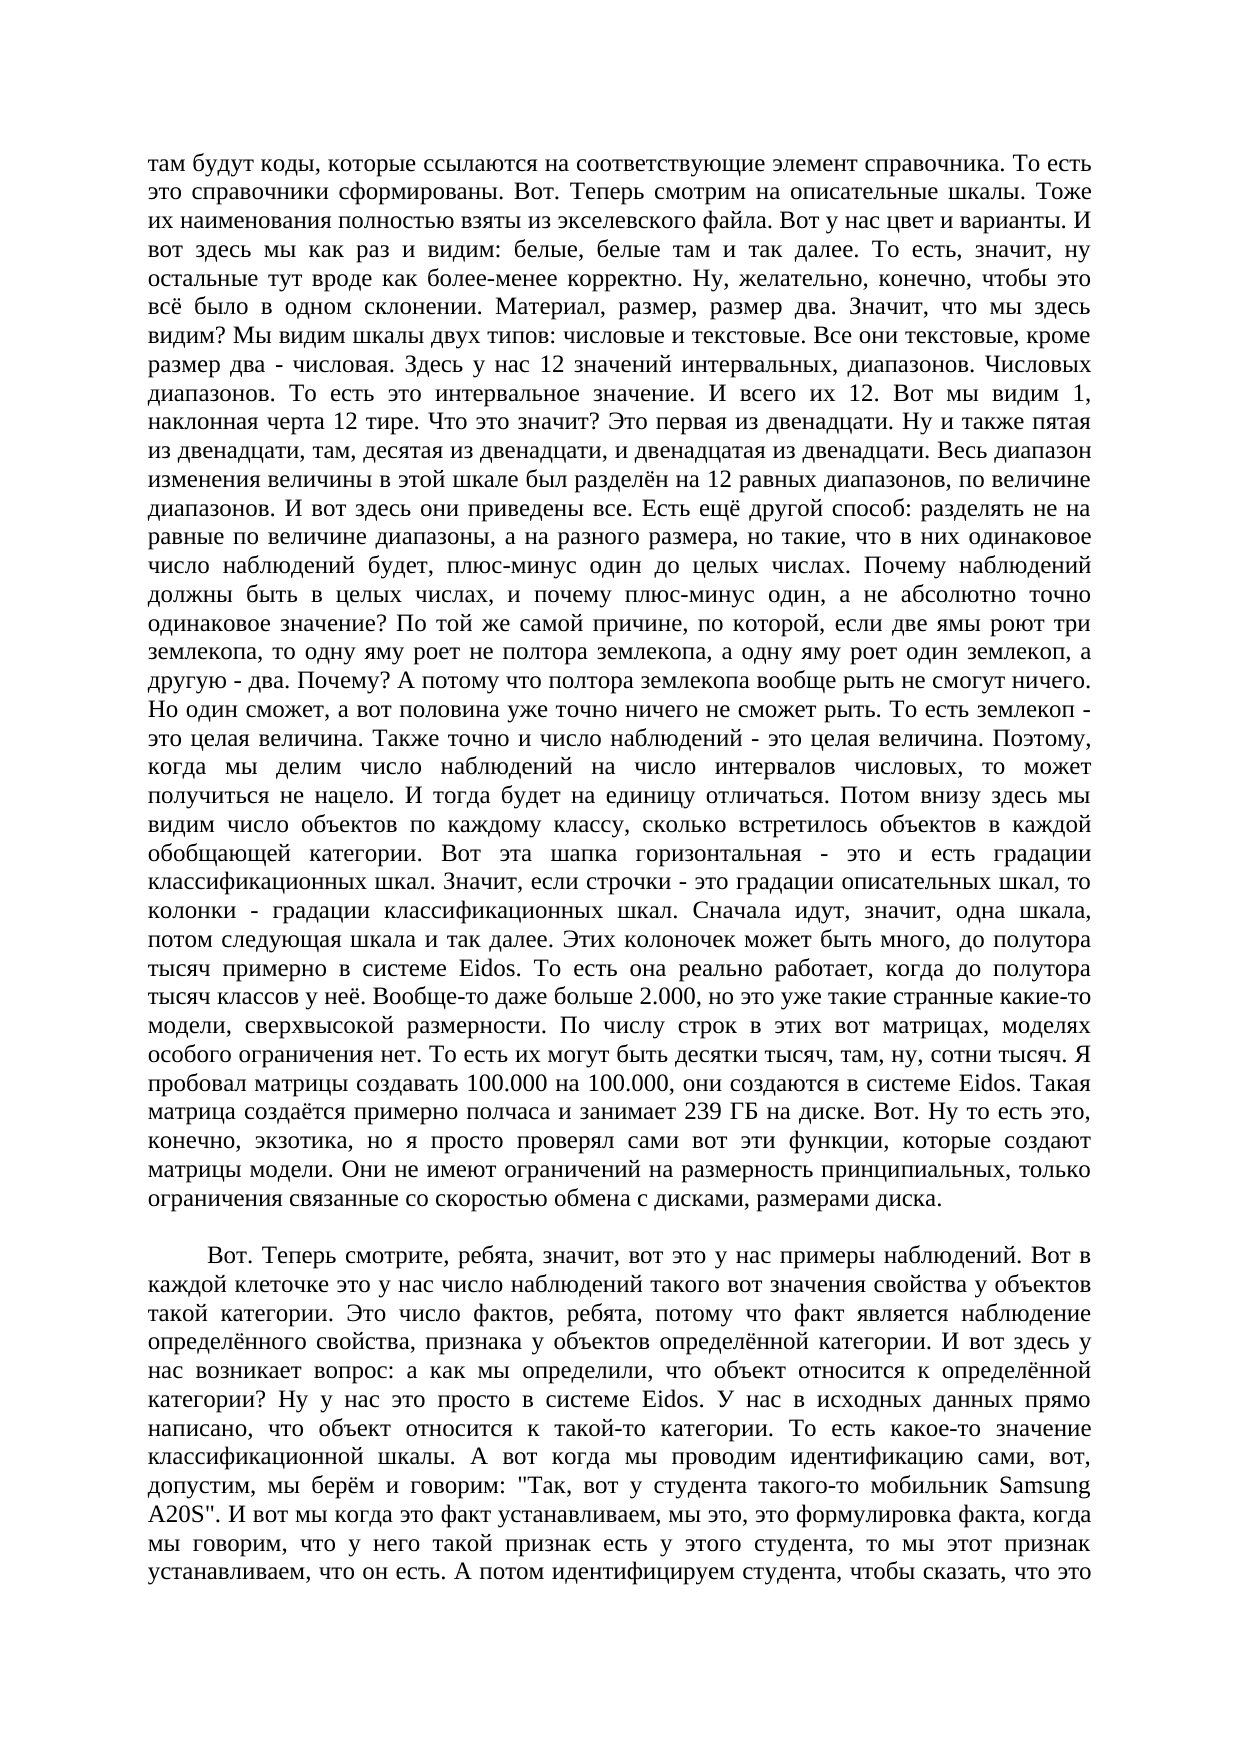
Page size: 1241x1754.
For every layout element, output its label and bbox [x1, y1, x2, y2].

text [148, 148, 1092, 1211]
text [148, 1240, 1092, 1585]
